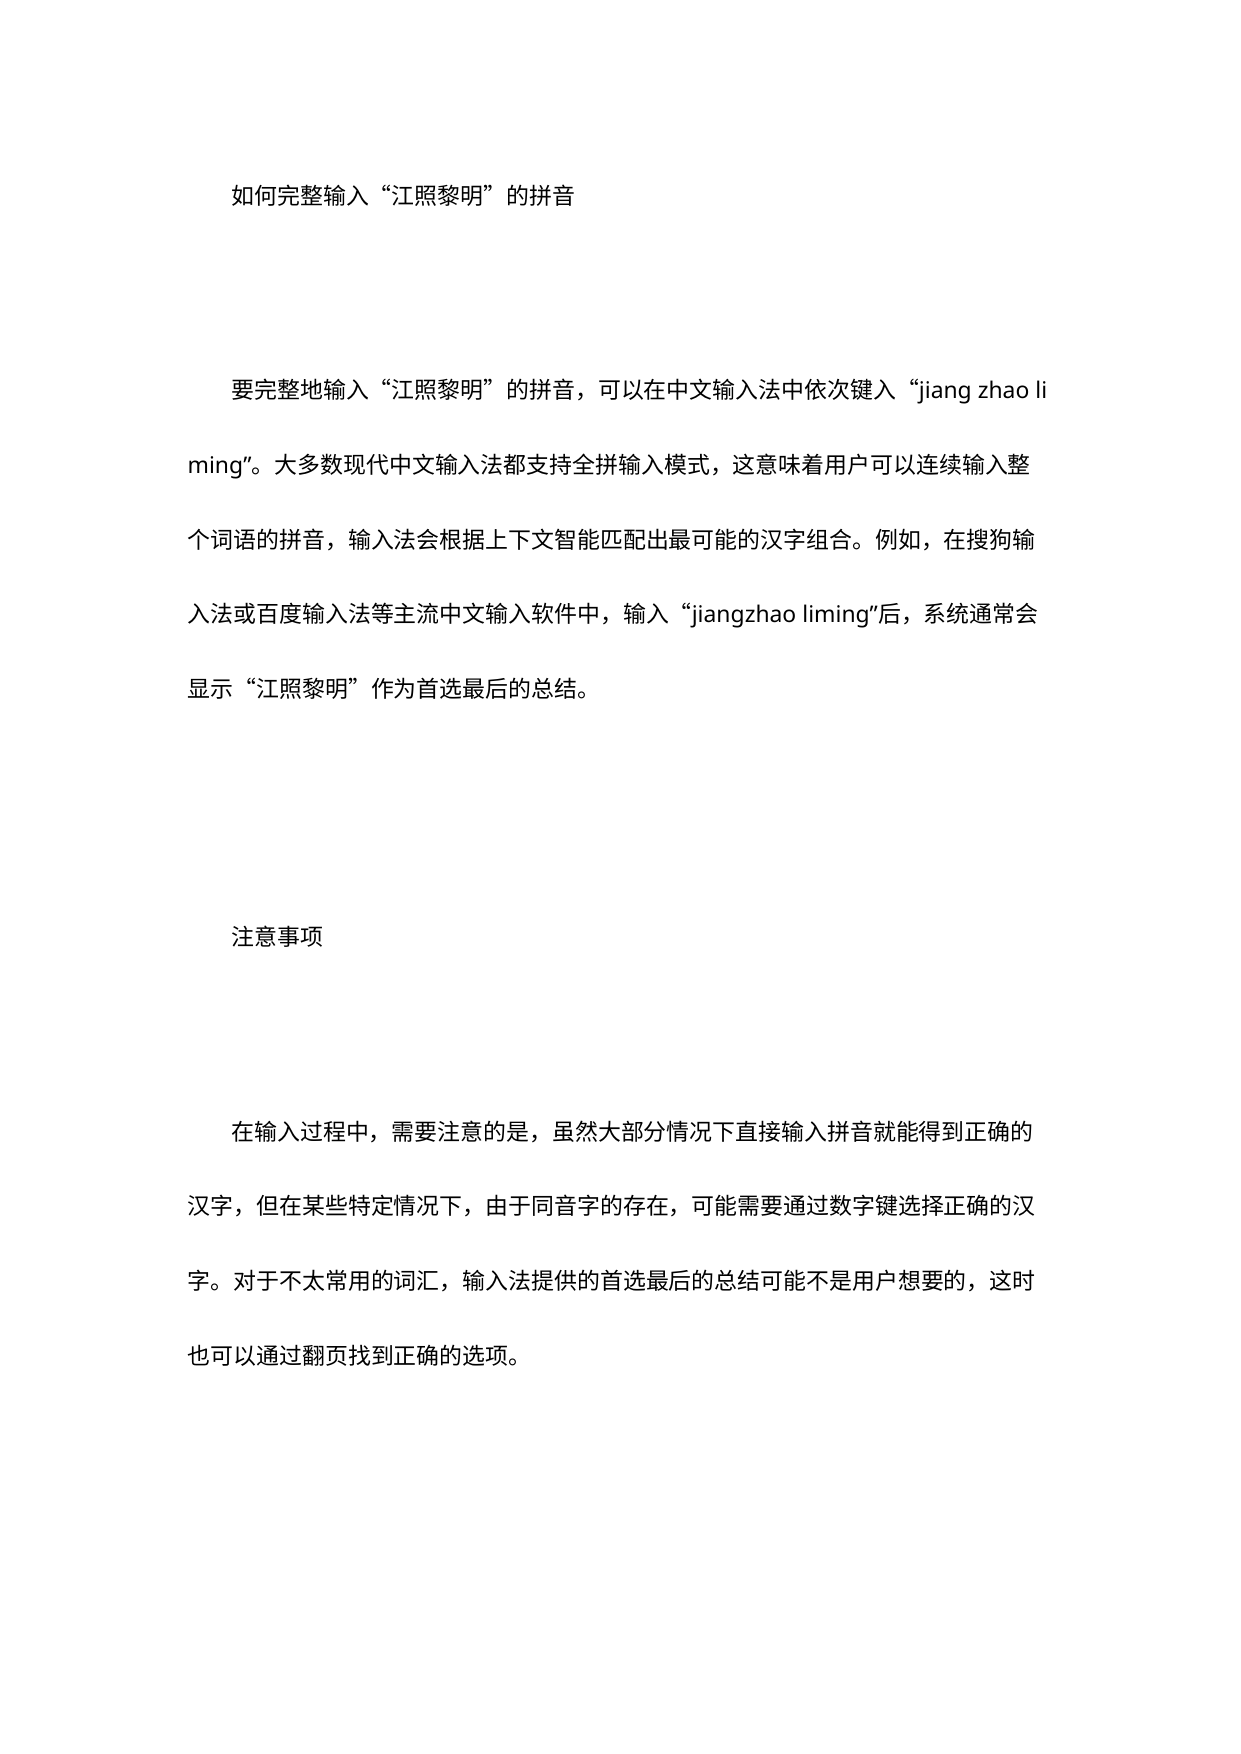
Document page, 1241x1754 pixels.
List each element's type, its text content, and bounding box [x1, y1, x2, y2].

text 注意事项 [187, 903, 1053, 968]
text 如何完整输入“江照黎明”的拼音 [187, 162, 1053, 227]
text 在输入过程中，需要注意的是，虽然大部分情况下直接输入拼音就能得到正确的汉字，但在某些特定情况下，由于同音字的存在，可能需要通过数字键选择正确的汉字。对于不太常用的词汇，输入法提供的首选最后的总结可能不是用户想要的，这时也可以通过翻页找到正确的选项。 [187, 1098, 1053, 1387]
text 要完整地输入“江照黎明”的拼音，可以在中文输入法中依次键入“jiang zhao li ming”。大多数现代中文输入法都支持全拼输入模式，这意味着用户可以连续输入整个词语的拼音，输入法会根据上下文智能匹配出最可能的汉字组合。例如，在搜狗输入法或百度输入法等主流中文输入软件中，输入“jiangzhao liming”后，系统通常会显示“江照黎明”作为首选最后的总结。 [187, 356, 1053, 720]
